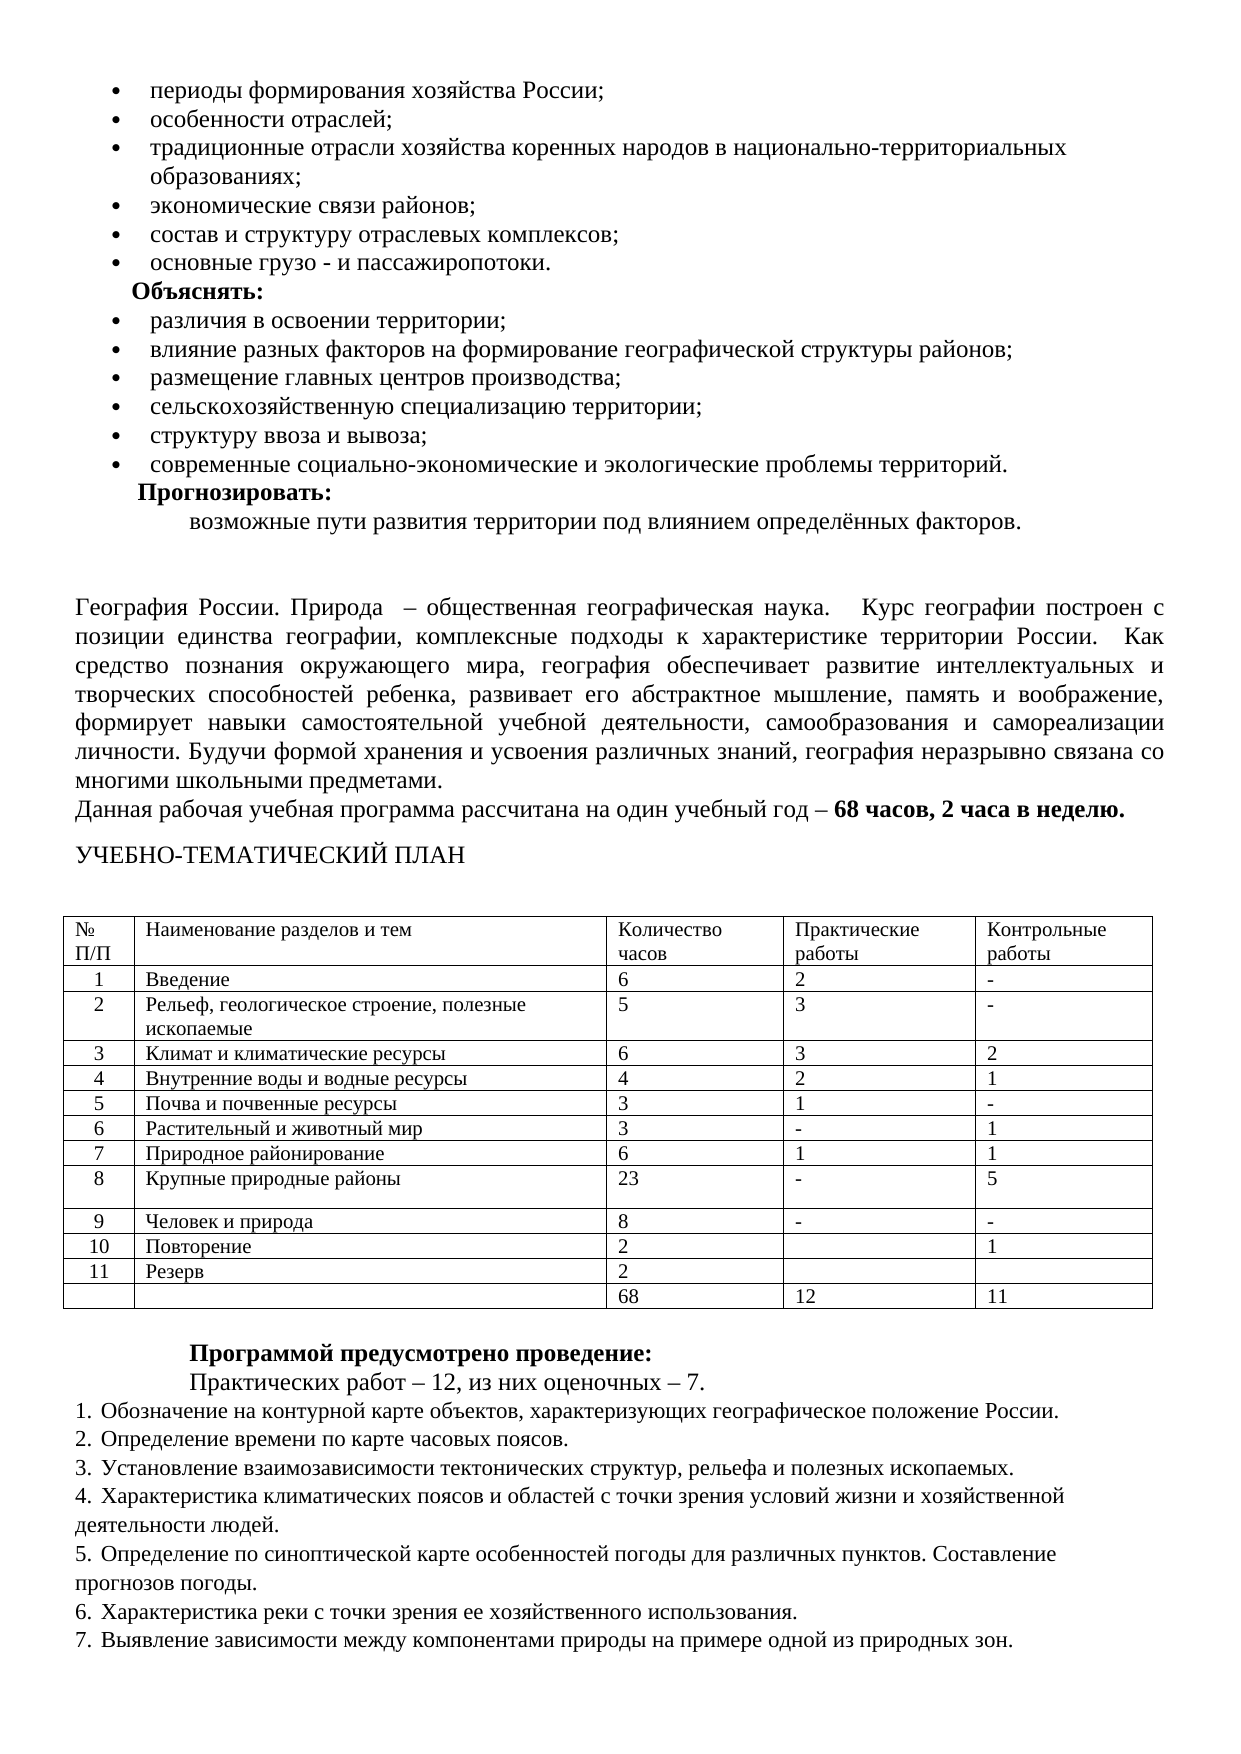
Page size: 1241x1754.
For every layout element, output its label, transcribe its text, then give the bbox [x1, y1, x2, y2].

table_cell - [976, 966, 1152, 991]
table_cell [135, 1284, 606, 1308]
list Практических работ – 12, из них оценочных – 7. [189, 1367, 1165, 1395]
table_cell Введение [135, 966, 606, 991]
table_cell 6 [607, 966, 783, 991]
table_cell Почва и почвенные ресурсы [135, 1091, 606, 1115]
table_cell 23 [607, 1166, 783, 1208]
table_cell 6 [64, 1116, 134, 1140]
table_cell 1 [976, 1066, 1152, 1090]
table_cell 5 [607, 992, 783, 1040]
table_header Количество часов [607, 917, 783, 965]
list основные грузо - и пассажиропотоки. [112, 247, 1165, 276]
text Данная рабочая учебная программа рассчитана на один учебный год – 68 часов, 2 часа в неделю. [75, 794, 1165, 822]
text Прогнозировать: [75, 477, 1165, 506]
table_cell [976, 1259, 1152, 1283]
list Определение по синоптической карте особенностей погоды для различных пунктов. Составление прогнозов погоды. [75, 1539, 1117, 1596]
table_cell 1 [976, 1234, 1152, 1258]
table_cell 68 [607, 1284, 783, 1308]
table_cell 1 [784, 1091, 975, 1115]
table_cell Внутренние воды и водные ресурсы [135, 1066, 606, 1090]
list Характеристика реки с точки зрения ее хозяйственного использования. [75, 1596, 1165, 1625]
table_cell 3 [64, 1041, 134, 1065]
list особенности отраслей; [112, 104, 1165, 132]
table_cell 1 [784, 1141, 975, 1165]
table_cell 11 [976, 1284, 1152, 1308]
table_cell 12 [784, 1284, 975, 1308]
table_cell 10 [64, 1234, 134, 1258]
table_header Наименование разделов и тем [135, 917, 606, 965]
list структуру ввоза и вывоза; [112, 420, 1165, 449]
table_cell 2 [607, 1259, 783, 1283]
list традиционные отрасли хозяйства коренных народов в национально-территориальных образованиях; [112, 132, 1165, 190]
table_cell 8 [64, 1166, 134, 1208]
table_cell 11 [64, 1259, 134, 1283]
table_cell Рельеф, геологическое строение, полезные ископаемые [135, 992, 606, 1040]
list различия в освоении территории; [112, 305, 1165, 334]
table_cell - [976, 1091, 1152, 1115]
table_cell 3 [607, 1116, 783, 1140]
table_cell 2 [976, 1041, 1152, 1065]
table_cell Природное районирование [135, 1141, 606, 1165]
list Определение времени по карте часовых поясов. [75, 1424, 1165, 1452]
table_cell Повторение [135, 1234, 606, 1258]
table_cell 2 [607, 1234, 783, 1258]
table_cell 7 [64, 1141, 134, 1165]
list сельскохозяйственную специализацию территории; [112, 391, 1165, 420]
table_cell 8 [607, 1209, 783, 1233]
list периоды формирования хозяйства России; [112, 75, 1165, 104]
list состав и структуру отраслевых комплексов; [112, 219, 1165, 247]
table_cell 6 [607, 1041, 783, 1065]
table_cell Крупные природные районы [135, 1166, 606, 1208]
table_cell 1 [976, 1116, 1152, 1140]
list влияние разных факторов на формирование географической структуры районов; [112, 334, 1165, 362]
list Программой предусмотрено проведение: [189, 1338, 1165, 1367]
table_cell 3 [607, 1091, 783, 1115]
table_cell 6 [607, 1141, 783, 1165]
text УЧЕБНО-ТЕМАТИЧЕСКИЙ ПЛАН [75, 840, 1165, 869]
table_cell Растительный и животный мир [135, 1116, 606, 1140]
list возможные пути развития территории под влиянием определённых факторов. [189, 506, 1165, 535]
table_cell - [976, 1209, 1152, 1233]
table_cell - [976, 992, 1152, 1040]
text Объяснять: [75, 276, 1165, 305]
list современные социально-экономические и экологические проблемы территорий. [112, 449, 1165, 477]
list экономические связи районов; [112, 190, 1165, 219]
table_cell 9 [64, 1209, 134, 1233]
table_cell 3 [784, 1041, 975, 1065]
table_cell [64, 1284, 134, 1308]
table_cell [784, 1234, 975, 1258]
table_cell Резерв [135, 1259, 606, 1283]
table_cell 5 [976, 1166, 1152, 1208]
list Выявление зависимости между компонентами природы на примере одной из природных зон. [75, 1625, 1165, 1653]
list размещение главных центров производства; [112, 362, 1165, 391]
table_cell 2 [64, 992, 134, 1040]
table_header № П/П [64, 917, 134, 965]
table_cell 4 [607, 1066, 783, 1090]
list Характеристика климатических поясов и областей с точки зрения условий жизни и хозяйственной деятельности людей. [75, 1481, 1165, 1538]
table_cell 2 [784, 1066, 975, 1090]
table_cell - [784, 1166, 975, 1208]
list Обозначение на контурной карте объектов, характеризующих географическое положение России. [75, 1395, 1165, 1424]
table_cell 1 [64, 966, 134, 991]
table_cell - [784, 1116, 975, 1140]
table_cell 2 [784, 966, 975, 991]
table_cell [784, 1259, 975, 1283]
table_cell 4 [64, 1066, 134, 1090]
table_header Практические работы [784, 917, 975, 965]
table_cell 3 [784, 992, 975, 1040]
text География России. Природа – общественная географическая наука. Курс географии построен с позиции единства географии, комплексные подходы к характеристике территории России. Как средство познания окружающего мира, география обеспечивает развитие интеллектуальных и творческих способностей ребенка, развивает его абстрактное мышление, память и воображение, формирует навыки самостоятельной учебной деятельности, самообразования и самореализации личности. Будучи формой хранения и усвоения различных знаний, география неразрывно связана со многими школьными предметами. [75, 592, 1165, 794]
table_cell 1 [976, 1141, 1152, 1165]
table_cell Человек и природа [135, 1209, 606, 1233]
table_cell - [784, 1209, 975, 1233]
list Установление взаимозависимости тектонических структур, рельефа и полезных ископаемых. [75, 1452, 1165, 1481]
table_header Контрольные работы [976, 917, 1152, 965]
table_cell 5 [64, 1091, 134, 1115]
table_cell Климат и климатические ресурсы [135, 1041, 606, 1065]
